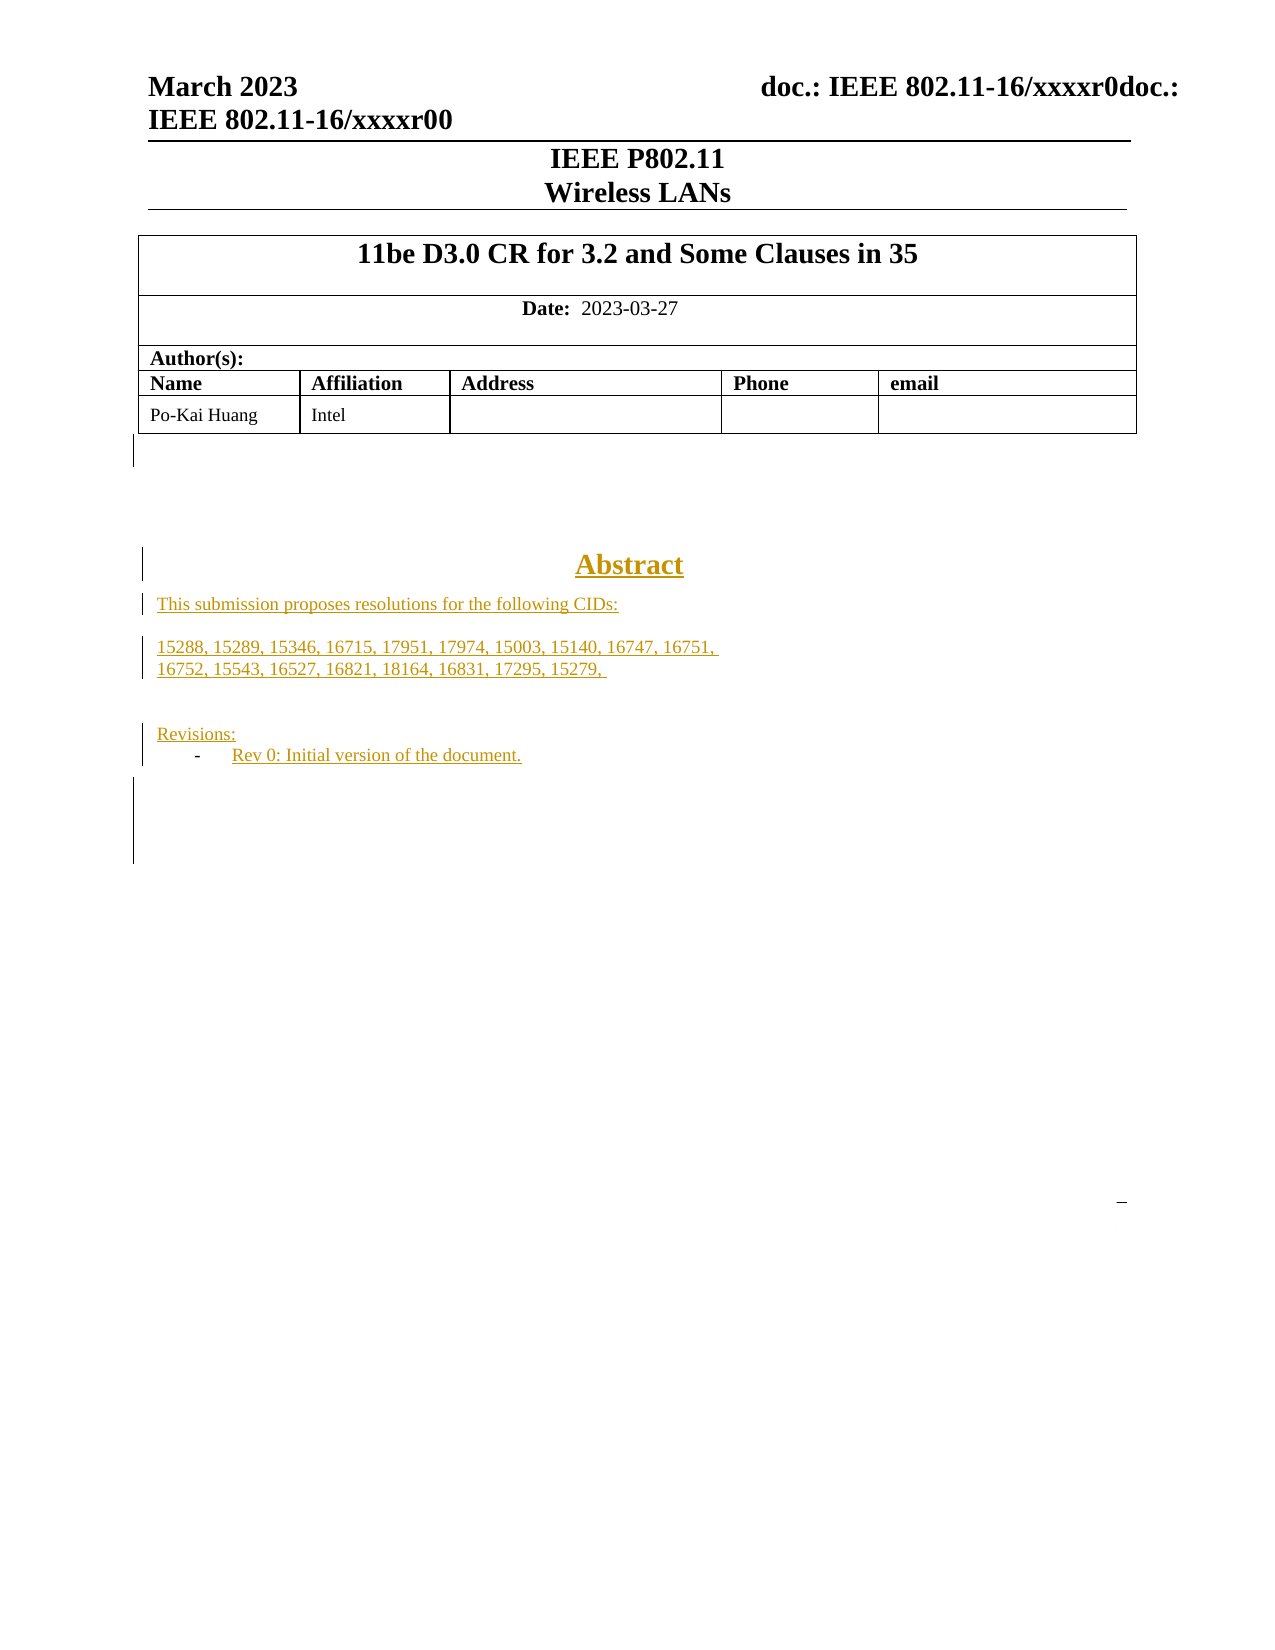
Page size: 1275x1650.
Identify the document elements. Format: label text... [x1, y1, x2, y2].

table_cell Name [139, 371, 299, 395]
table_cell [722, 396, 878, 433]
table_cell Po-Kai Huang [139, 396, 299, 433]
table_cell Affiliation [301, 371, 449, 395]
table_cell Author(s): [139, 346, 1136, 370]
table_cell Date: 2023-03-27 [139, 296, 1136, 345]
text IEEE P802.11 Wireless LANs [148, 142, 1127, 209]
table_cell email [879, 371, 1136, 395]
table_cell Phone [722, 371, 878, 395]
table_header 11be D3.0 CR for 3.2 and Some Clauses in 35 [139, 236, 1136, 295]
table_cell Intel [301, 396, 449, 433]
table_cell Address [451, 371, 721, 395]
table_cell [879, 396, 1136, 433]
table_cell [451, 396, 721, 433]
